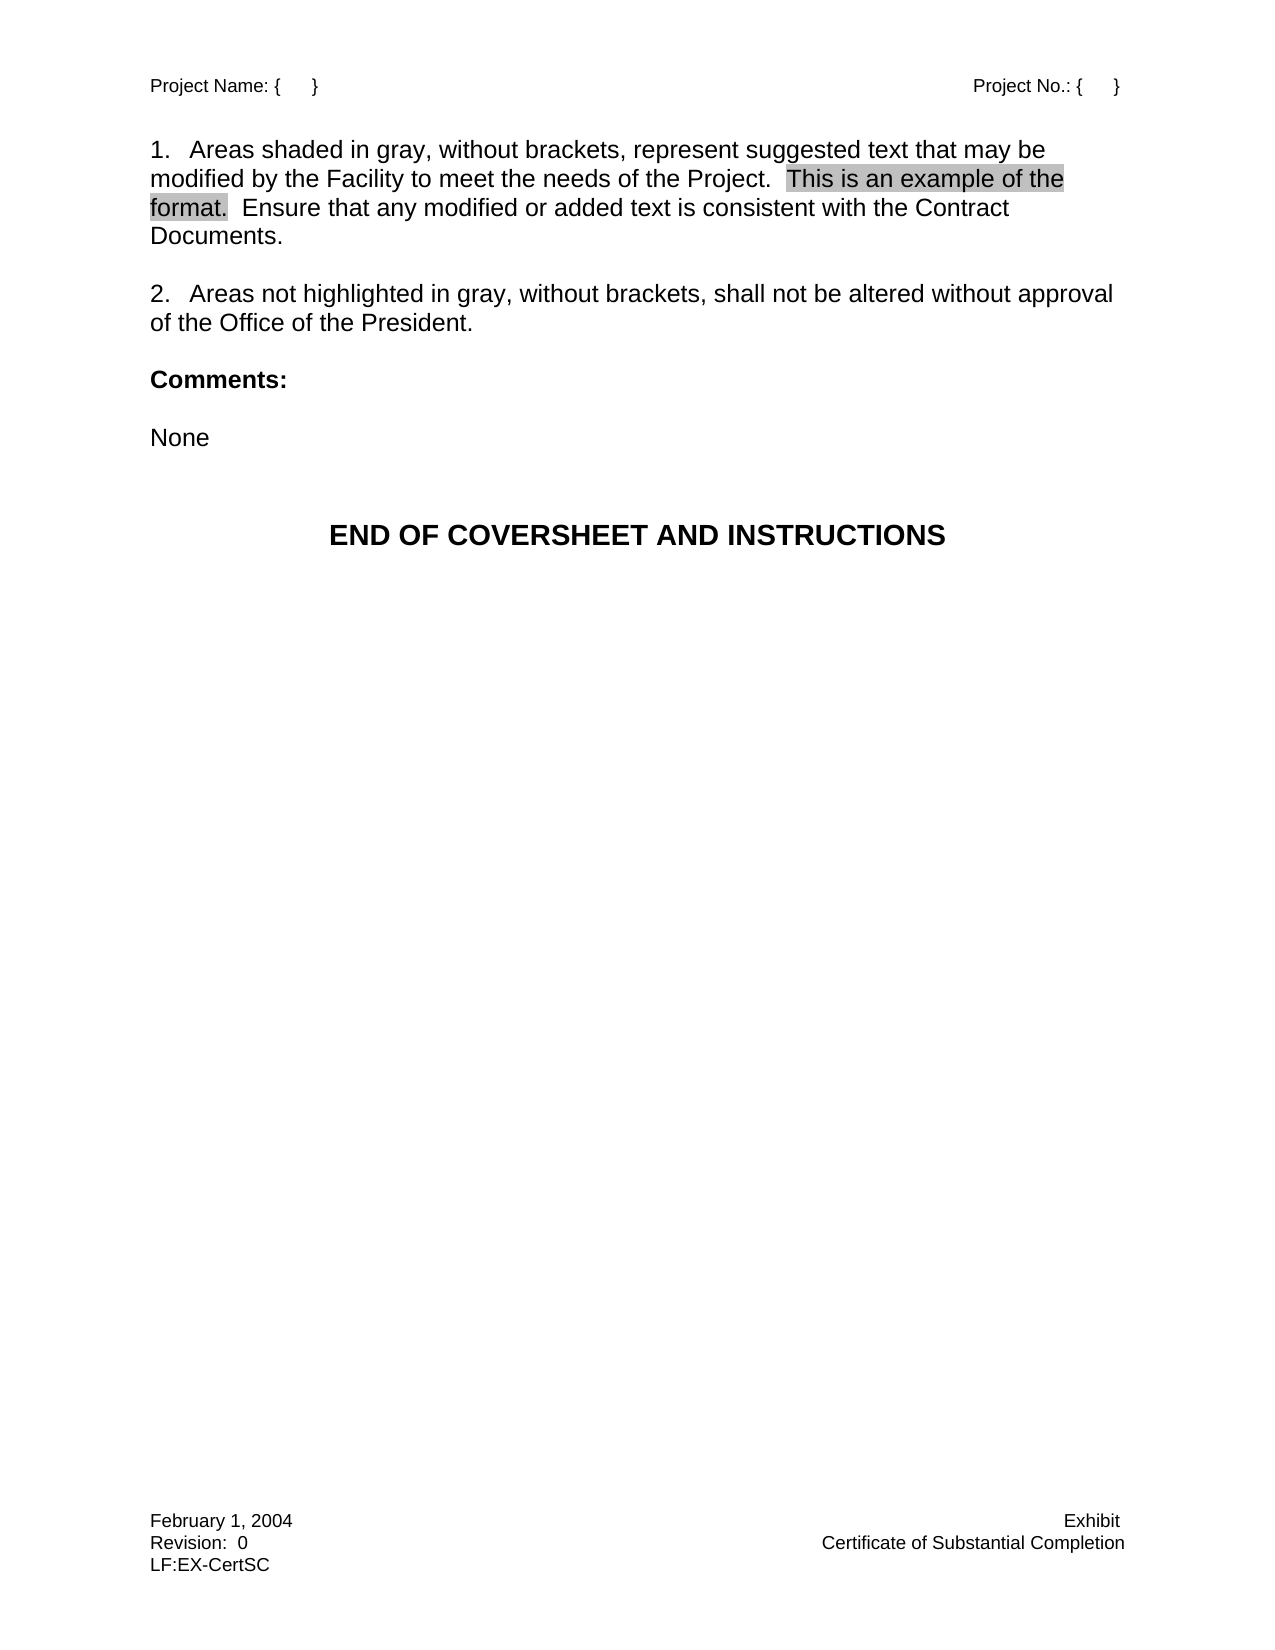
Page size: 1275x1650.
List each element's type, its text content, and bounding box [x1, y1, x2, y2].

list Areas shaded in gray, without brackets, represent suggested text that may be modified by the Facility to meet the needs of the Project. This is an example of the format. Ensure that any modified or added text is consistent with the Contract Documents. [150, 135, 1125, 250]
text END OF COVERSHEET AND INSTRUCTIONS [150, 518, 1125, 552]
text None [150, 422, 1125, 451]
text Comments: [150, 365, 1125, 394]
list Areas not highlighted in gray, without brackets, shall not be altered without approval of the Office of the President. [150, 279, 1125, 336]
